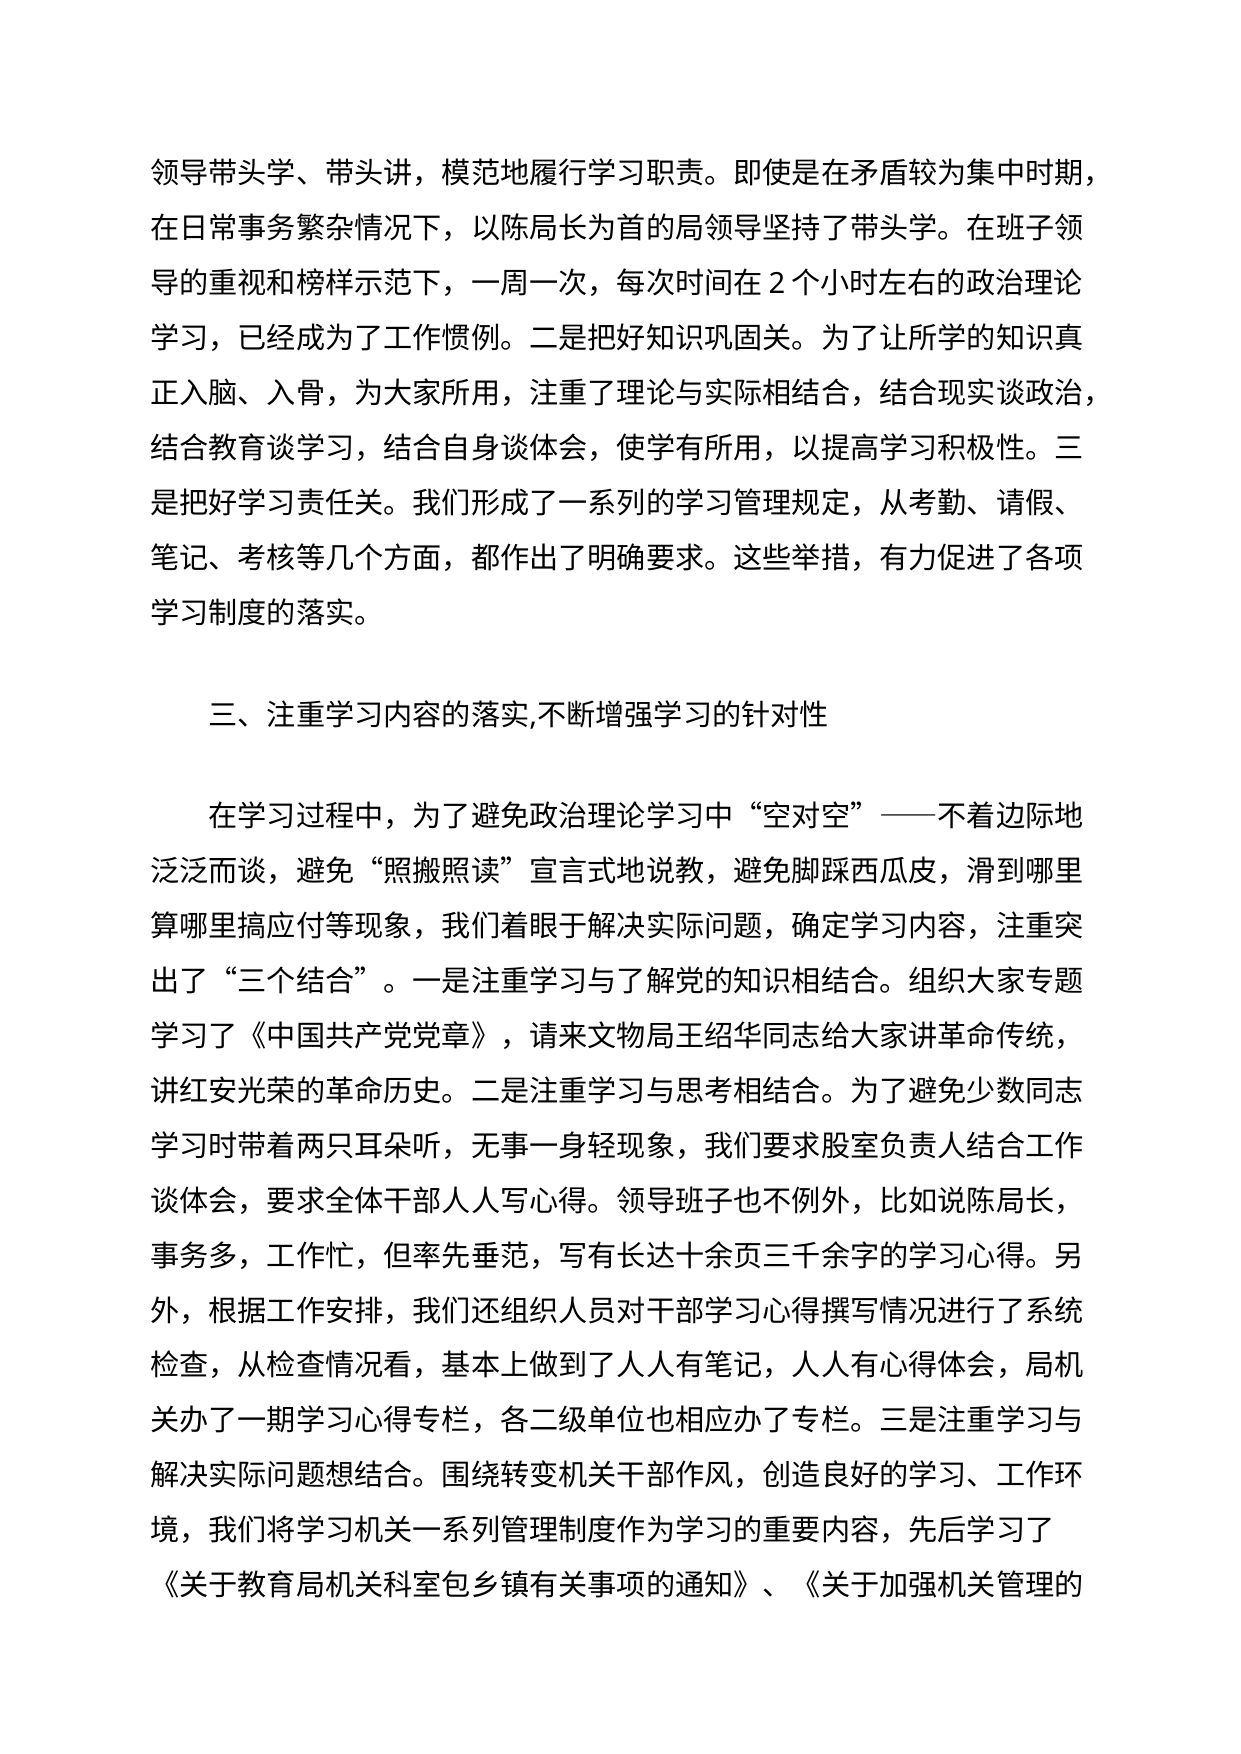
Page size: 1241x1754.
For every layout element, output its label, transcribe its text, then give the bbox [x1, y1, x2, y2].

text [150, 150, 1090, 632]
text 三、注重学习内容的落实,不断增强学习的针对性 [150, 691, 1090, 733]
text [150, 793, 1090, 1604]
